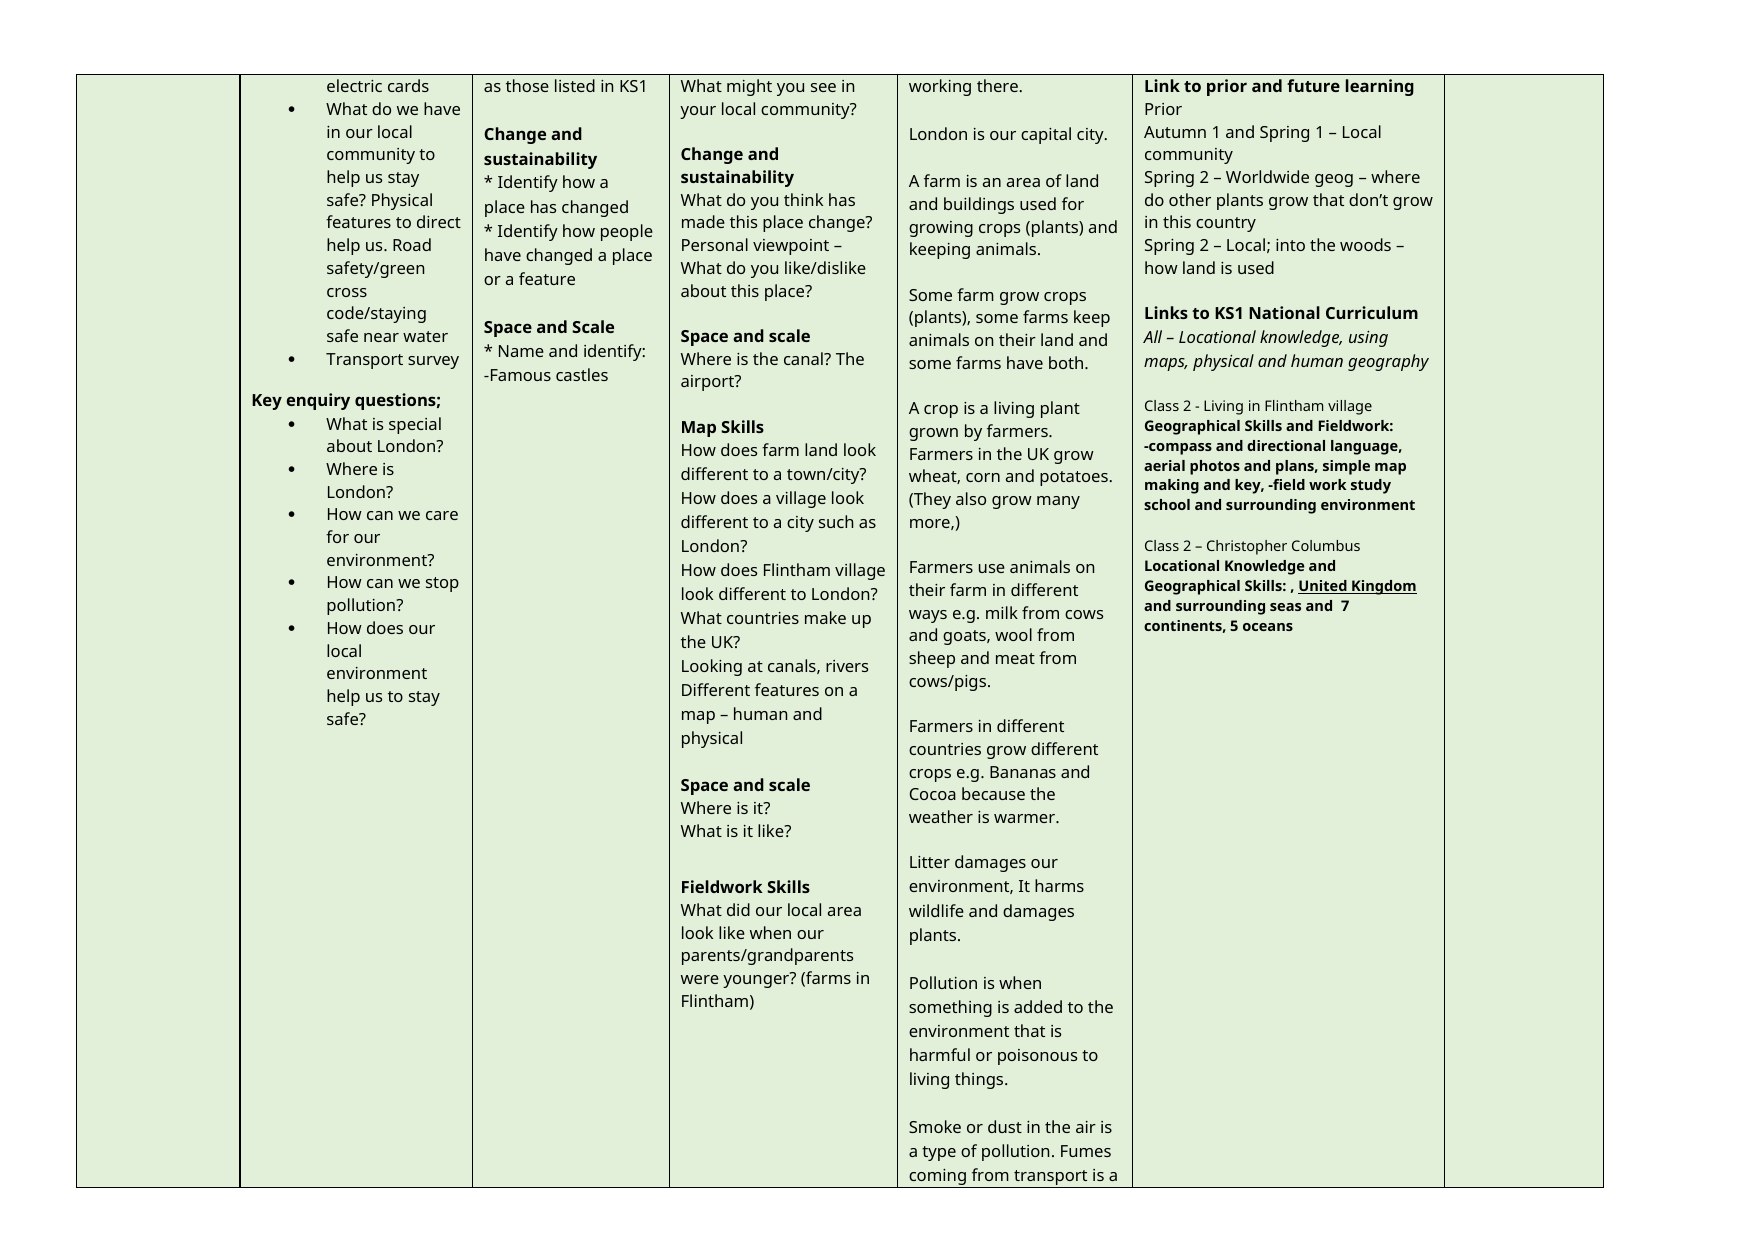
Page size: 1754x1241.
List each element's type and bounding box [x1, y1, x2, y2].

table_cell [1445, 75, 1603, 1187]
table_cell [241, 75, 472, 1187]
table_cell [898, 75, 1132, 1187]
table_cell [77, 75, 239, 1187]
table_cell [473, 75, 669, 1187]
table_cell [1133, 75, 1444, 1187]
table_cell [670, 75, 897, 1187]
